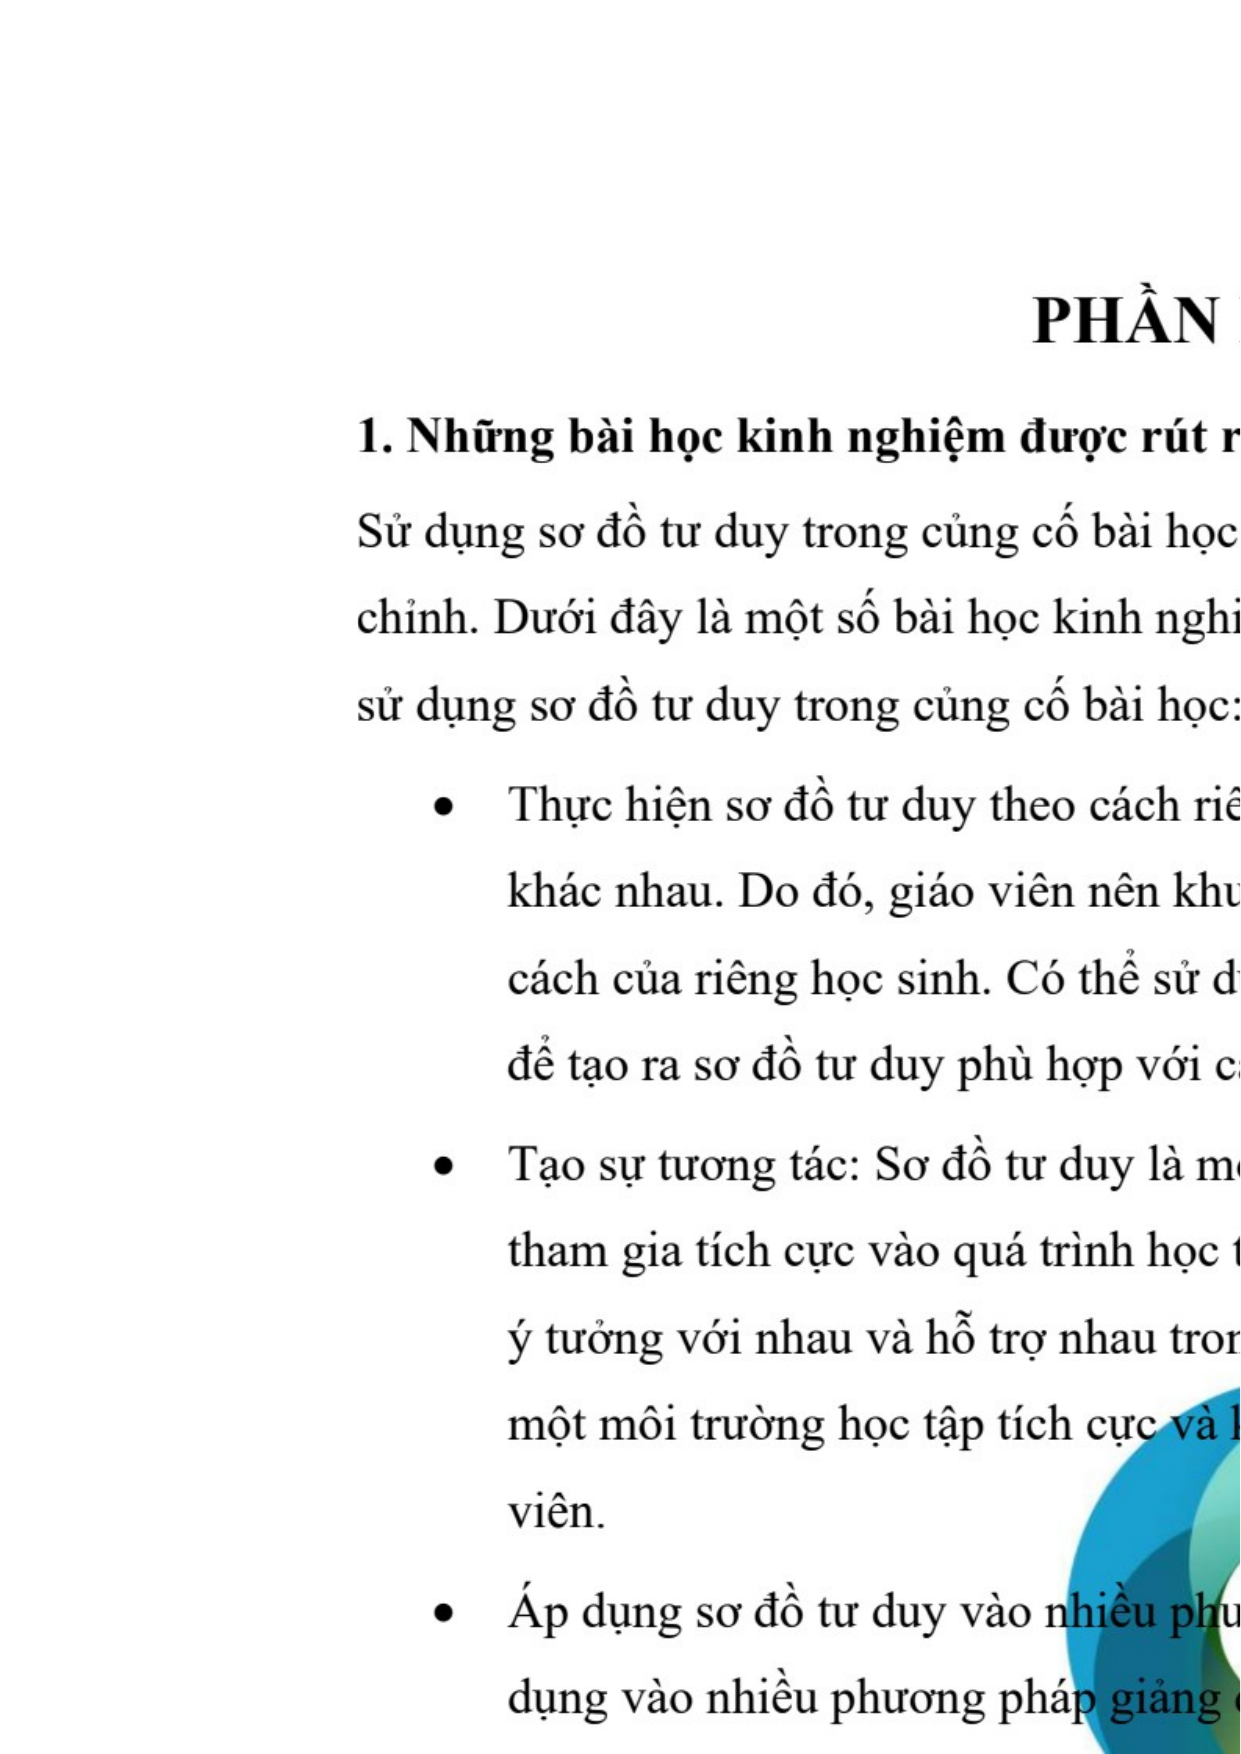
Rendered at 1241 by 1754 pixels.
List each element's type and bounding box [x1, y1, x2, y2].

picture [357, 275, 1241, 1754]
